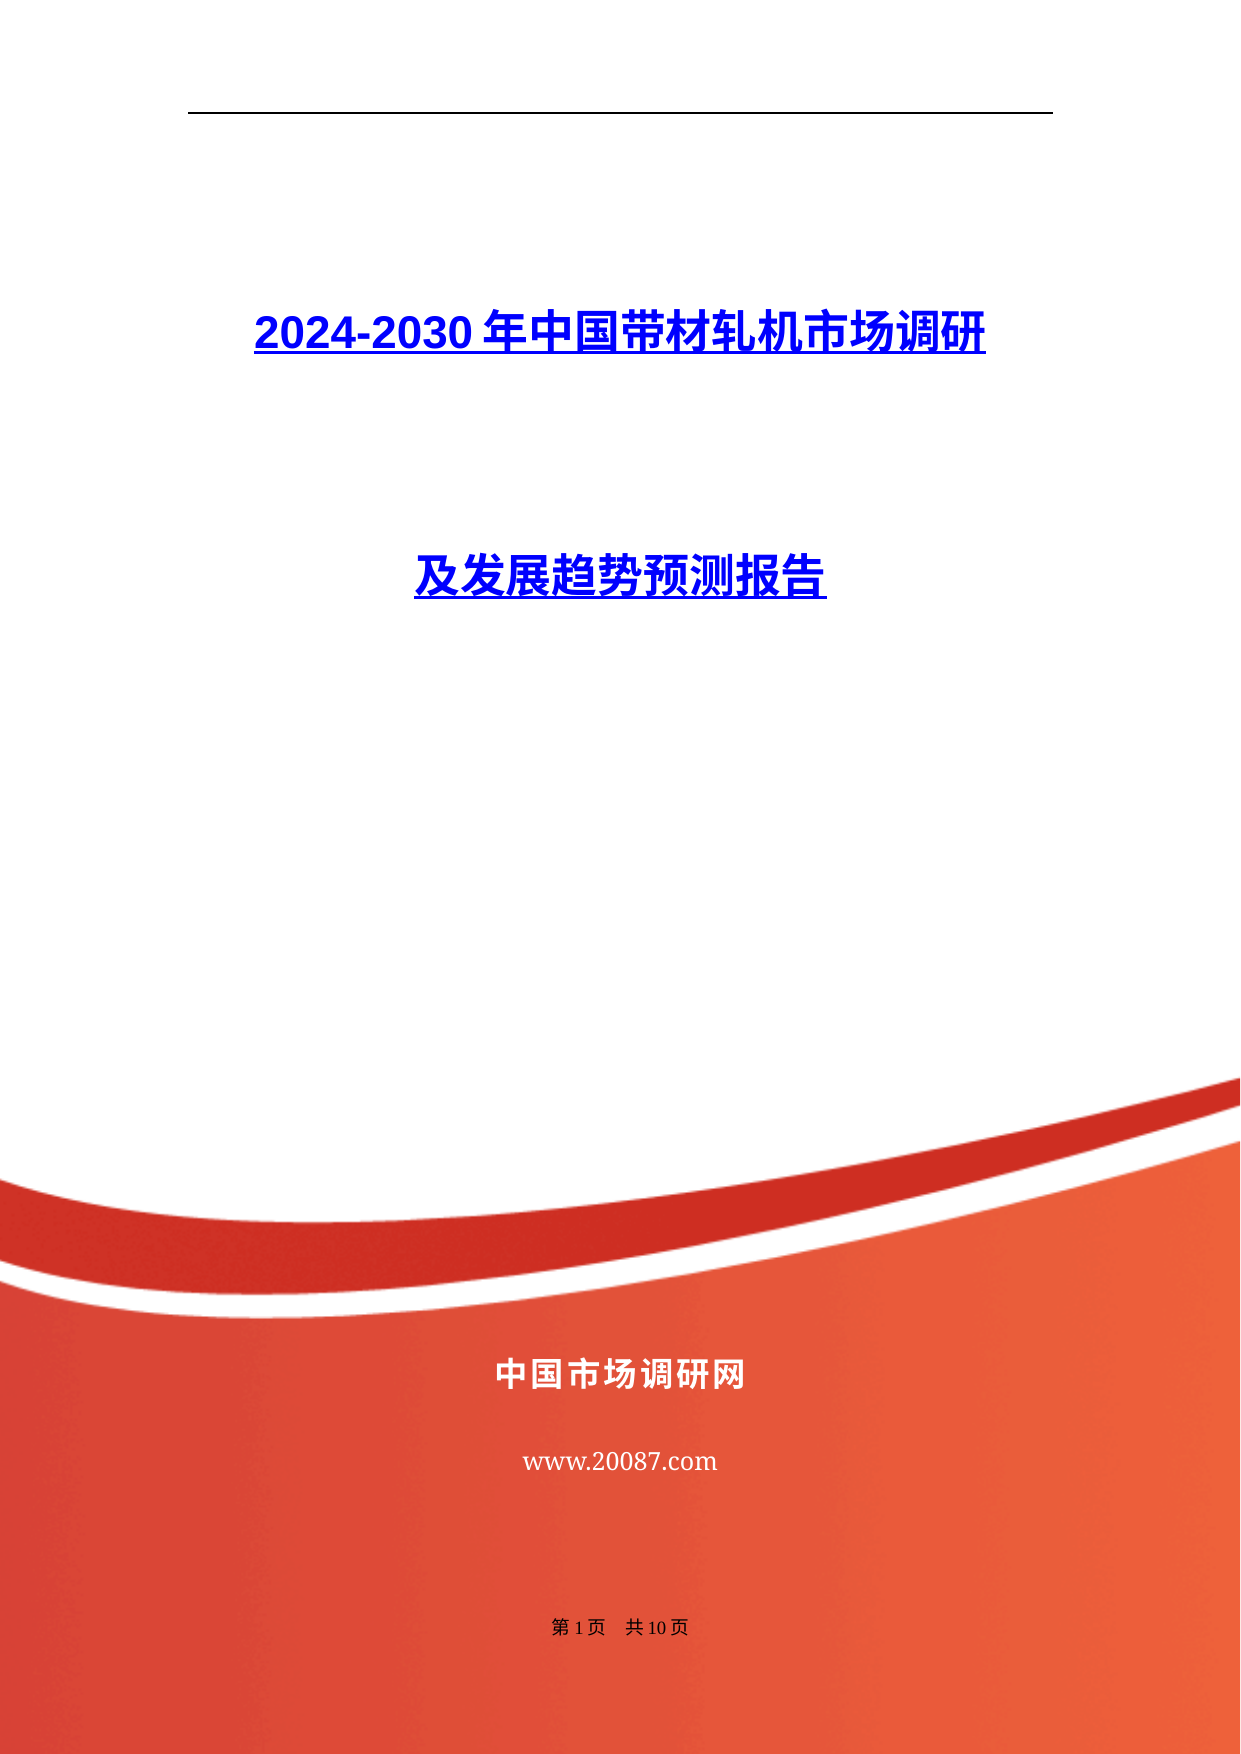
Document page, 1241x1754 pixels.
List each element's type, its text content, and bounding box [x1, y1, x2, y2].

table_header 2024-2030年中国带材轧机市场调研及发展趋势预测报告 [188, 207, 1053, 773]
subtitle 中国市场调研网 [187, 1339, 1053, 1404]
picture [0, 1006, 1241, 1754]
text www.20087.com [187, 1428, 1053, 1493]
